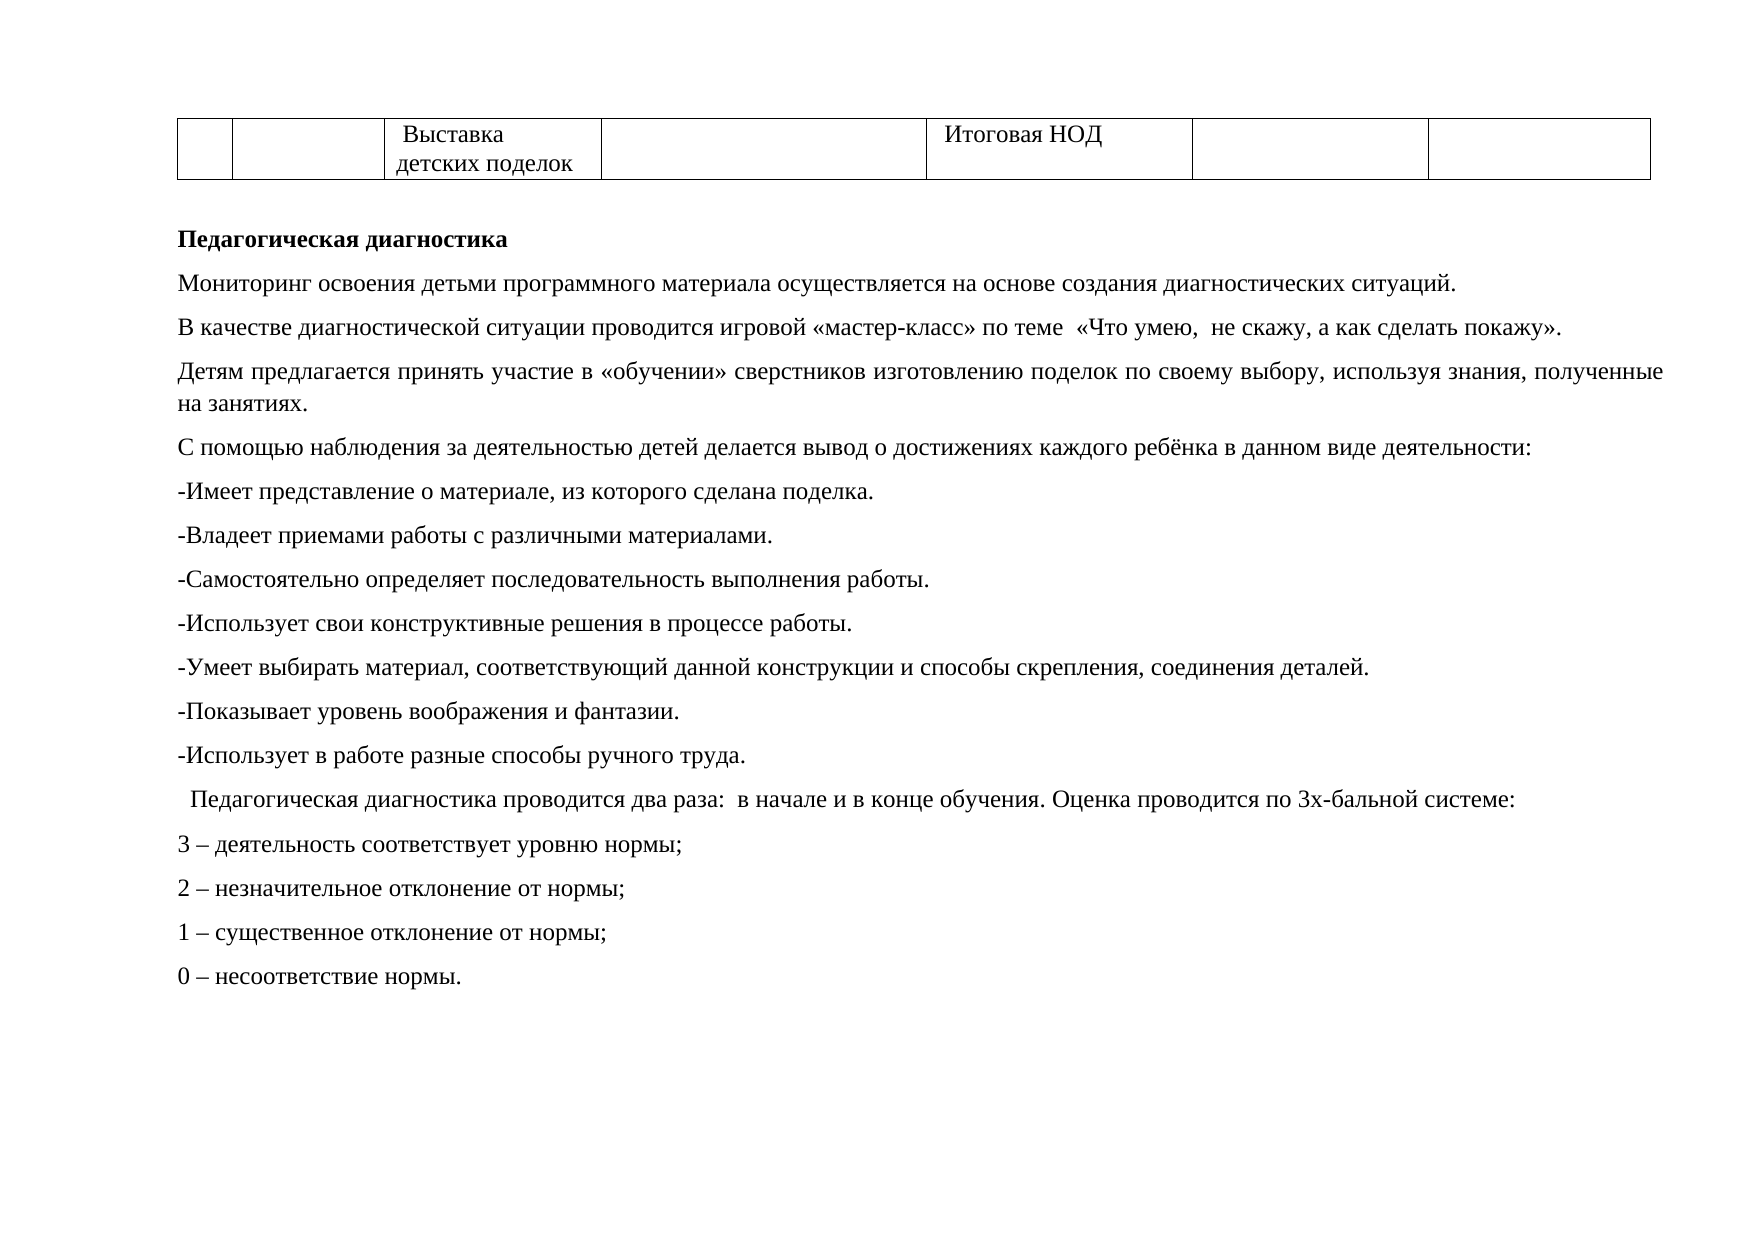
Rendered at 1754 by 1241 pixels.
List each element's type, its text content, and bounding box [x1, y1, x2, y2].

text 1 – существенное отклонение от нормы; [177, 917, 1665, 946]
table_cell Итоговая НОД [927, 119, 1192, 179]
text В качестве диагностической ситуации проводится игровой «мастер-класс» по теме «Что умею, не скажу, а как сделать покажу». [177, 312, 1665, 341]
table_cell [602, 119, 926, 179]
text -Показывает уровень воображения и фантазии. [177, 696, 1665, 725]
text -Умеет выбирать материал, соответствующий данной конструкции и способы скрепления, соединения деталей. [177, 652, 1665, 681]
table_cell [233, 119, 384, 179]
table_cell [1193, 119, 1428, 179]
text -Использует в работе разные способы ручного труда. [177, 741, 1665, 769]
table_cell Выставка детских поделок [385, 119, 601, 179]
text С помощью наблюдения за деятельностью детей делается вывод о достижениях каждого ребёнка в данном виде деятельности: [177, 432, 1665, 461]
text 3 – деятельность соответствует уровню нормы; [177, 829, 1665, 857]
text -Использует свои конструктивные решения в процессе работы. [177, 608, 1665, 637]
text Детям предлагается принять участие в «обучении» сверстников изготовлению поделок по своему выбору, используя знания, полученные на занятиях. [177, 356, 1665, 417]
text Педагогическая диагностика [177, 224, 1665, 253]
text Мониторинг освоения детьми программного материала осуществляется на основе создания диагностических ситуаций. [177, 268, 1665, 297]
text -Владеет приемами работы с различными материалами. [177, 520, 1665, 549]
text 2 – незначительное отклонение от нормы; [177, 873, 1665, 901]
table_cell [178, 119, 232, 179]
text -Самостоятельно определяет последовательность выполнения работы. [177, 564, 1665, 593]
table_cell [1429, 119, 1650, 179]
text -Имеет представление о материале, из которого сделана поделка. [177, 476, 1665, 505]
text Педагогическая диагностика проводится два раза: в начале и в конце обучения. Оценка проводится по 3х-бальной системе: [177, 784, 1665, 813]
text 0 – несоответствие нормы. [177, 961, 1665, 989]
